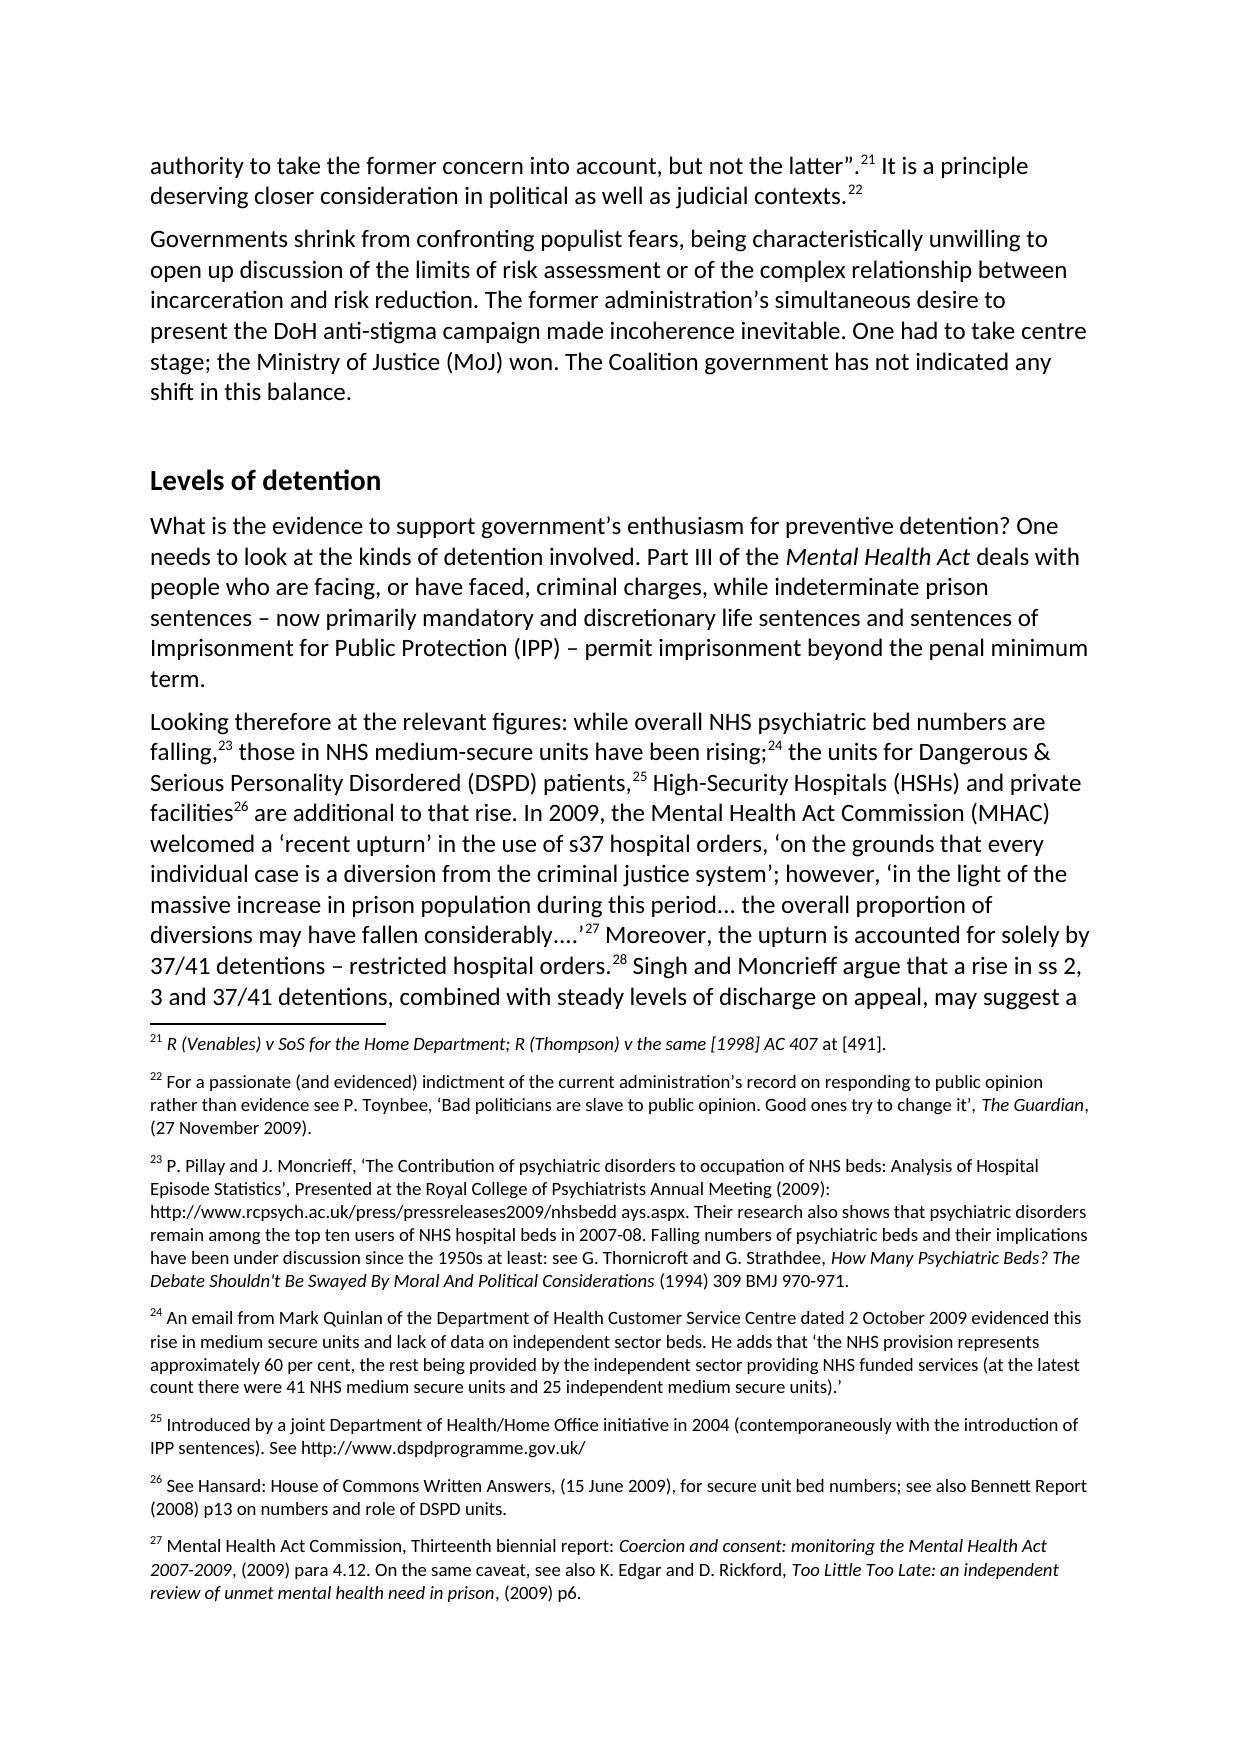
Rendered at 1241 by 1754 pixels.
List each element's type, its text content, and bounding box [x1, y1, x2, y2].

text Levels of detention [150, 462, 1090, 498]
text What is the evidence to support government’s enthusiasm for preventive detention? One needs to look at the kinds of detention involved. Part III of the Mental Health Act deals with people who are facing, or have faced, criminal charges, while indeterminate prison sentences – now primarily mandatory and discretionary life sentences and sentences of Imprisonment for Public Protection (IPP) – permit imprisonment beyond the penal minimum term. [150, 510, 1090, 693]
text Governments shrink from confronting populist fears, being characteristically unwilling to open up discussion of the limits of risk assessment or of the complex relationship between incarceration and risk reduction. The former administration’s simultaneous desire to present the DoH anti-stigma campaign made incoherence inevitable. One had to take centre stage; the Ministry of Justice (MoJ) won. The Coalition government has not indicated any shift in this balance. [150, 223, 1090, 407]
text Looking therefore at the relevant figures: while overall NHS psychiatric bed numbers are falling, those in NHS medium-secure units have been rising; the units for Dangerous & Serious Personality Disordered (DSPD) patients, High-Security Hospitals (HSHs) and private facilities are additional to that rise. In 2009, the Mental Health Act Commission (MHAC) welcomed a ‘recent upturn’ in the use of s37 hospital orders, ‘on the grounds that every individual case is a diversion from the criminal justice system’; however, ‘in the light of the massive increase in prison population during this period... the overall proportion of diversions may have fallen considerably....’ Moreover, the upturn is accounted for solely by 37/41 detentions – restricted hospital orders. Singh and Moncrieff argue that a rise in ss 2, 3 and 37/41 detentions, combined with steady levels of discharge on appeal, may suggest a lowering of the threshold for detention (restricted and unrestricted) and rise of that for discharge. Last year saw a record number of Part III detentions. [150, 706, 1090, 1011]
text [150, 150, 1090, 211]
